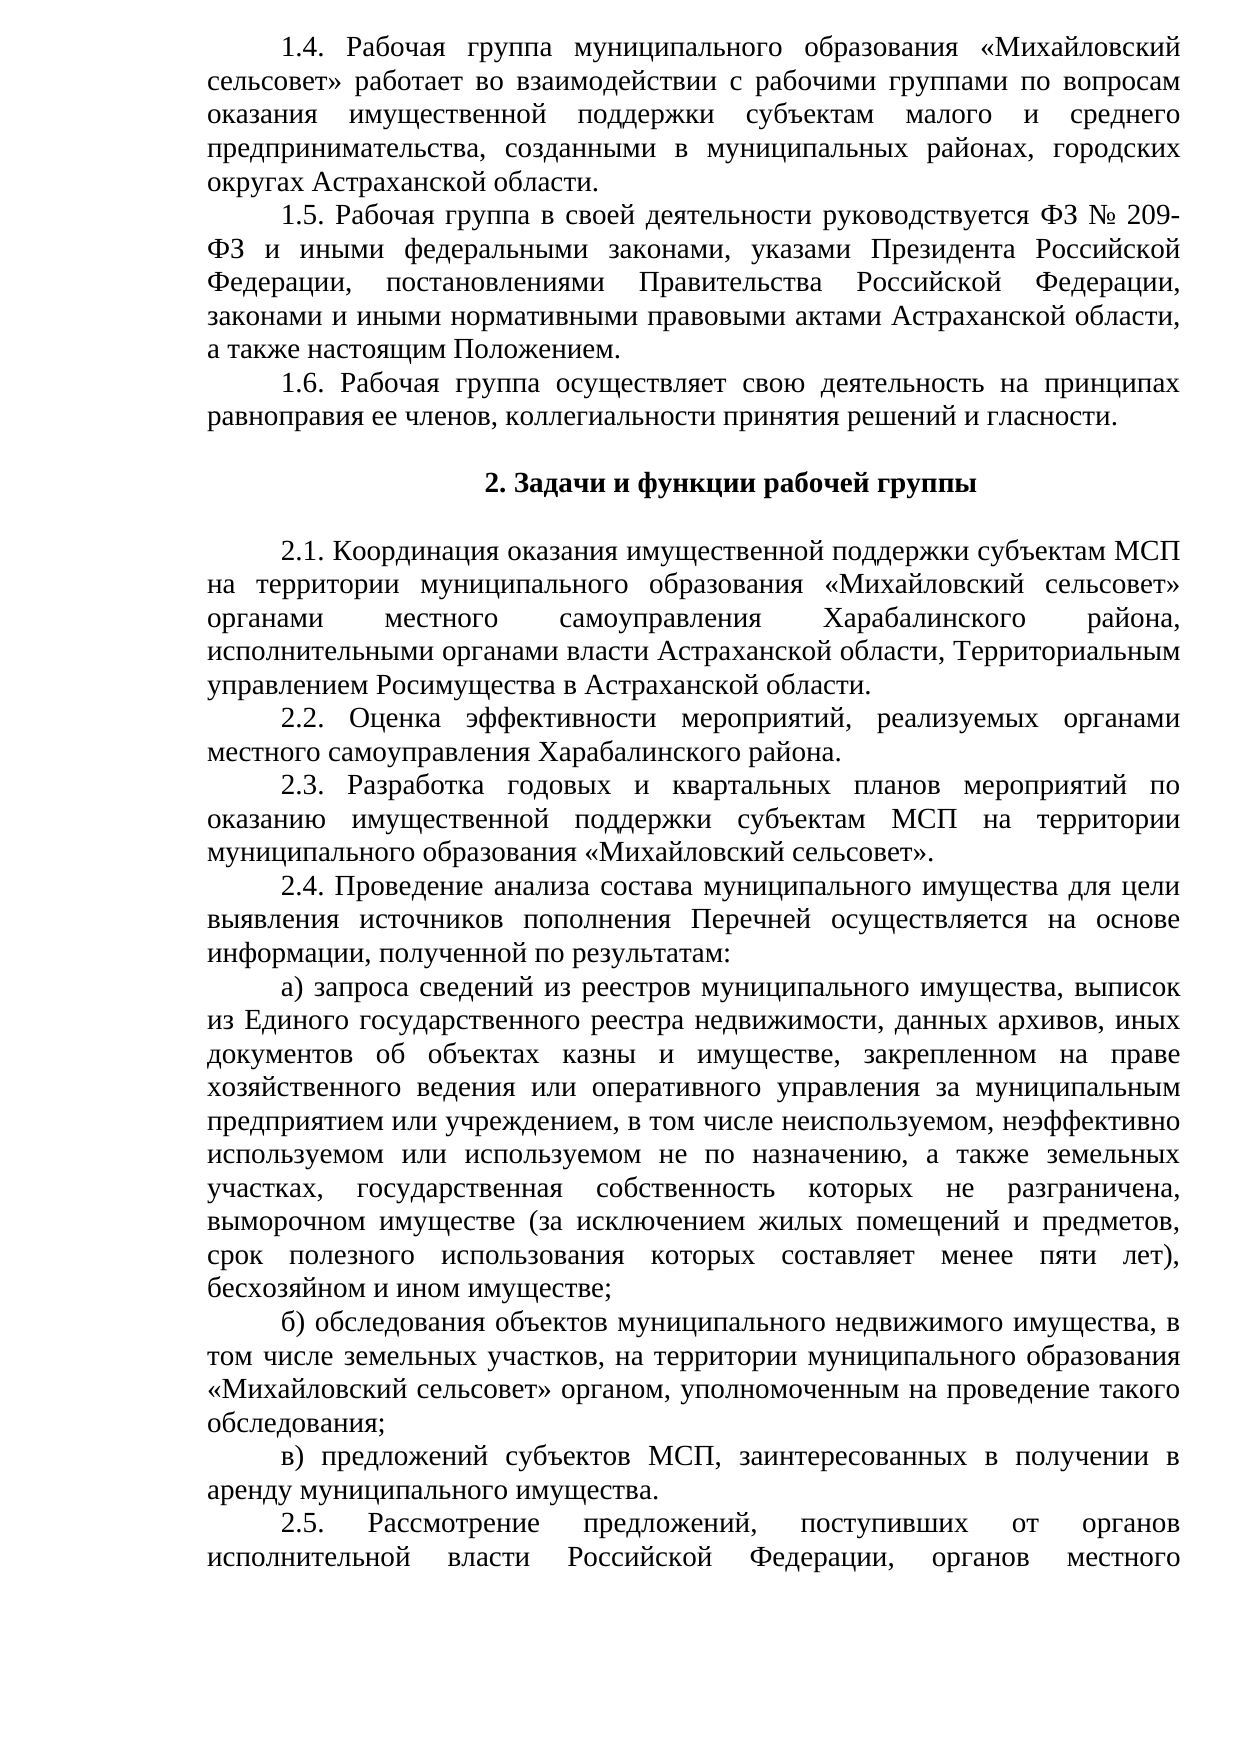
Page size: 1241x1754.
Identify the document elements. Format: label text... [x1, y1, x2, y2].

text 1.6. Рабочая группа осуществляет свою деятельность на принципах равноправия ее членов, коллегиальности принятия решений и гласности. [207, 365, 1181, 432]
text 1.5. Рабочая группа в своей деятельности руководствуется ФЗ № 209-ФЗ и иными федеральными законами, указами Президента Российской Федерации, постановлениями Правительства Российской Федерации, законами и иными нормативными правовыми актами Астраханской области, а также настоящим Положением. [207, 197, 1181, 365]
text 2. Задачи и функции рабочей группы [207, 466, 1181, 499]
text 2.4. Проведение анализа состава муниципального имущества для цели выявления источников пополнения Перечней осуществляется на основе информации, полученной по результатам: [207, 868, 1181, 969]
text 2.1. Координация оказания имущественной поддержки субъектам МСП на территории муниципального образования «Михайловский сельсовет» органами местного самоуправления Харабалинского района, исполнительными органами власти Астраханской области, Территориальным управлением Росимущества в Астраханской области. [207, 533, 1181, 700]
text 2.3. Разработка годовых и квартальных планов мероприятий по оказанию имущественной поддержки субъектам МСП на территории муниципального образования «Михайловский сельсовет». [207, 767, 1181, 868]
text б) обследования объектов муниципального недвижимого имущества, в том числе земельных участков, на территории муниципального образования «Михайловский сельсовет» органом, уполномоченным на проведение такого обследования; [207, 1304, 1181, 1438]
text а) запроса сведений из реестров муниципального имущества, выписок из Единого государственного реестра недвижимости, данных архивов, иных документов об объектах казны и имуществе, закрепленном на праве хозяйственного ведения или оперативного управления за муниципальным предприятием или учреждением, в том числе неиспользуемом, неэффективно используемом или используемом не по назначению, а также земельных участках, государственная собственность которых не разграничена, выморочном имуществе (за исключением жилых помещений и предметов, срок полезного использования которых составляет менее пяти лет), бесхозяйном и ином имуществе; [207, 969, 1181, 1304]
text 2.2. Оценка эффективности мероприятий, реализуемых органами местного самоуправления Харабалинского района. [207, 700, 1181, 767]
text 1.4. Рабочая группа муниципального образования «Михайловский сельсовет» работает во взаимодействии с рабочими группами по вопросам оказания имущественной поддержки субъектам малого и среднего предпринимательства, созданными в муниципальных районах, городских округах Астраханской области. [207, 29, 1181, 197]
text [207, 1505, 1181, 1572]
text в) предложений субъектов МСП, заинтересованных в получении в аренду муниципального имущества. [207, 1438, 1181, 1505]
